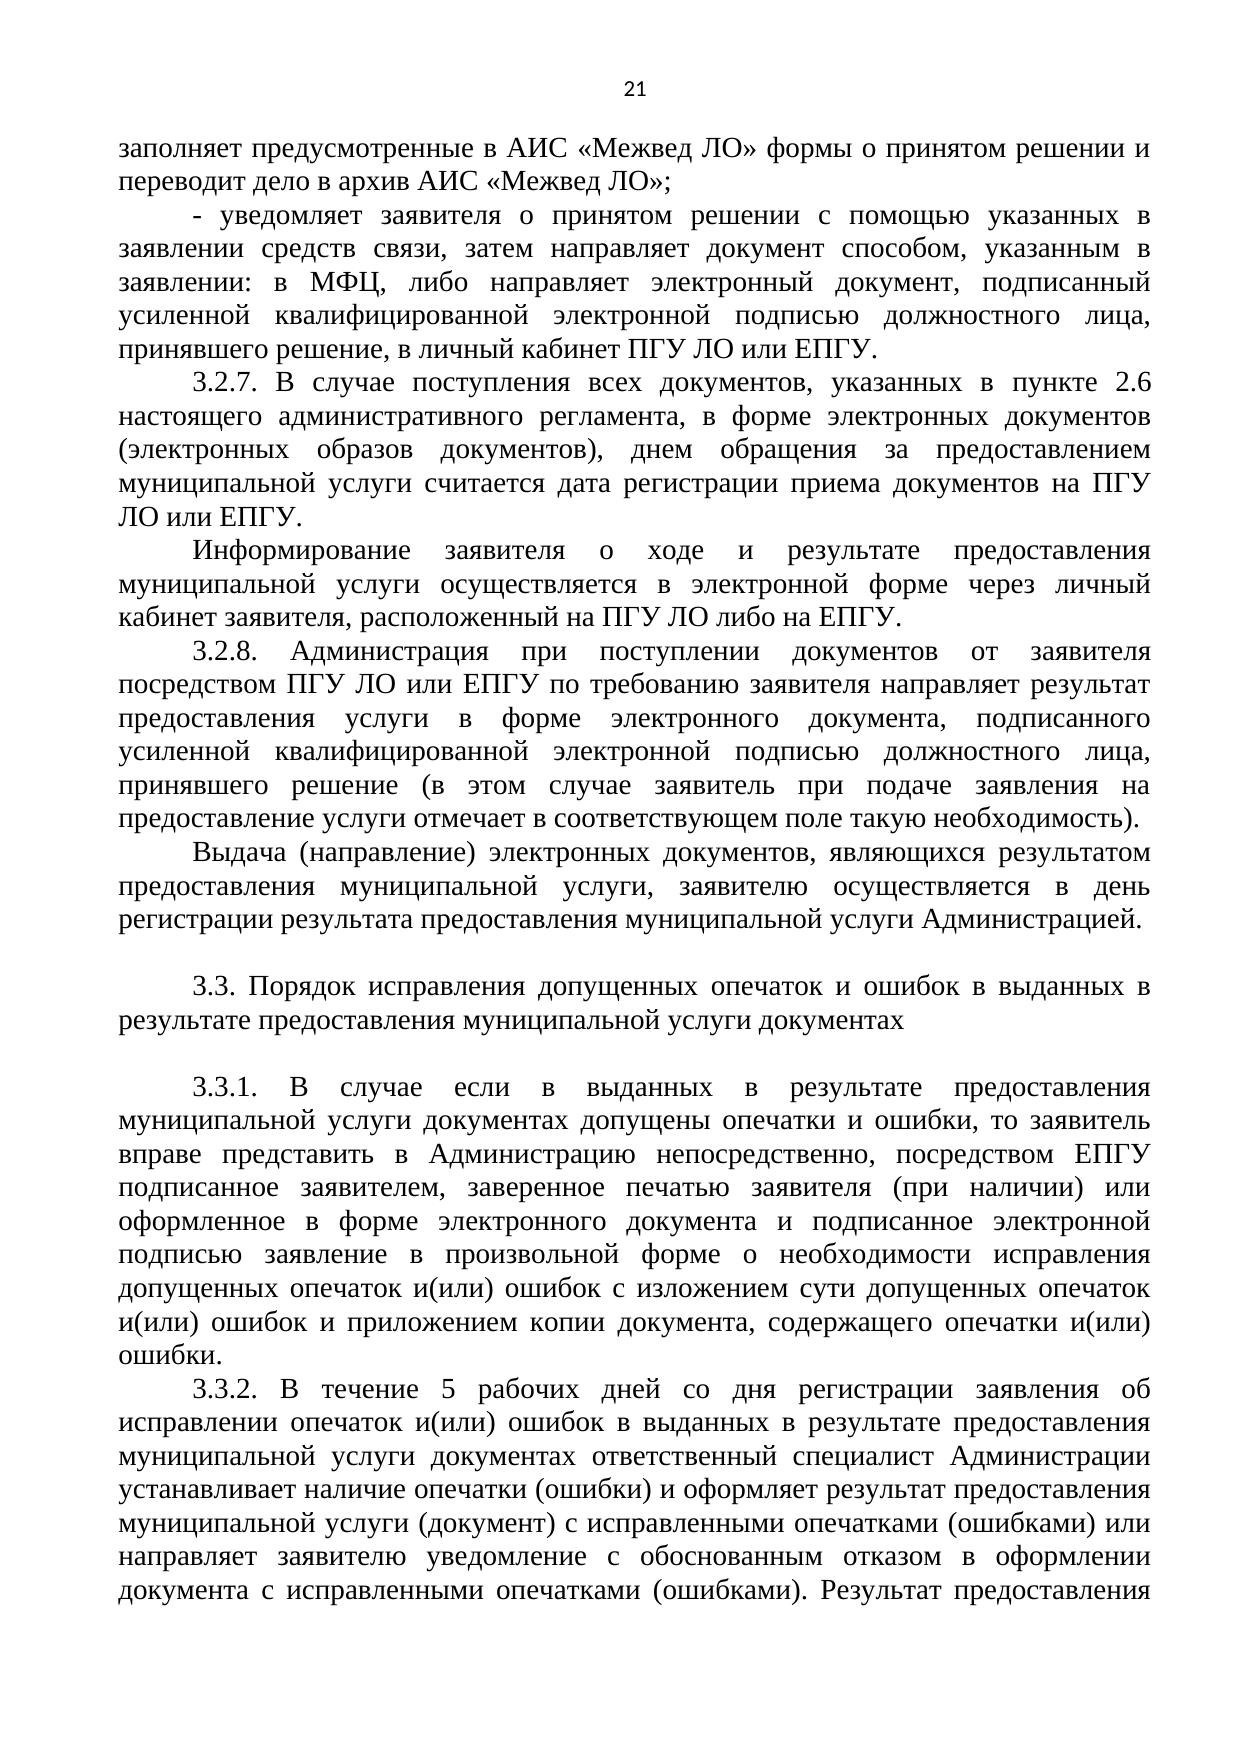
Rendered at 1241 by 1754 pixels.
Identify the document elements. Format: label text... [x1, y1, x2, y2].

text Выдача (направление) электронных документов, являющихся результатом предоставления муниципальной услуги, заявителю осуществляется в день регистрации результата предоставления муниципальной услуги Администрацией. [118, 834, 1152, 935]
text 3.3.1. В случае если в выданных в результате предоставления муниципальной услуги документах допущены опечатки и ошибки, то заявитель вправе представить в Администрацию непосредственно, посредством ЕПГУ подписанное заявителем, заверенное печатью заявителя (при наличии) или оформленное в форме электронного документа и подписанное электронной подписью заявление в произвольной форме о необходимости исправления допущенных опечаток и(или) ошибок с изложением сути допущенных опечаток и(или) ошибок и приложением копии документа, содержащего опечатки и(или) ошибки. [118, 1069, 1152, 1371]
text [118, 130, 1152, 197]
text - уведомляет заявителя о принятом решении с помощью указанных в заявлении средств связи, затем направляет документ способом, указанным в заявлении: в МФЦ, либо направляет электронный документ, подписанный усиленной квалифицированной электронной подписью должностного лица, принявшего решение, в личный кабинет ПГУ ЛО или ЕПГУ. [118, 197, 1152, 364]
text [118, 1371, 1152, 1606]
text 3.3. Порядок исправления допущенных опечаток и ошибок в выданных в результате предоставления муниципальной услуги документах [118, 968, 1152, 1035]
text Информирование заявителя о ходе и результате предоставления муниципальной услуги осуществляется в электронной форме через личный кабинет заявителя, расположенный на ПГУ ЛО либо на ЕПГУ. [118, 532, 1152, 633]
text 3.2.7. В случае поступления всех документов, указанных в пункте 2.6 настоящего административного регламента, в форме электронных документов (электронных образов документов), днем обращения за предоставлением муниципальной услуги считается дата регистрации приема документов на ПГУ ЛО или ЕПГУ. [118, 364, 1152, 532]
text 3.2.8. Администрация при поступлении документов от заявителя посредством ПГУ ЛО или ЕПГУ по требованию заявителя направляет результат предоставления услуги в форме электронного документа, подписанного усиленной квалифицированной электронной подписью должностного лица, принявшего решение (в этом случае заявитель при подаче заявления на предоставление услуги отмечает в соответствующем поле такую необходимость). [118, 633, 1152, 834]
